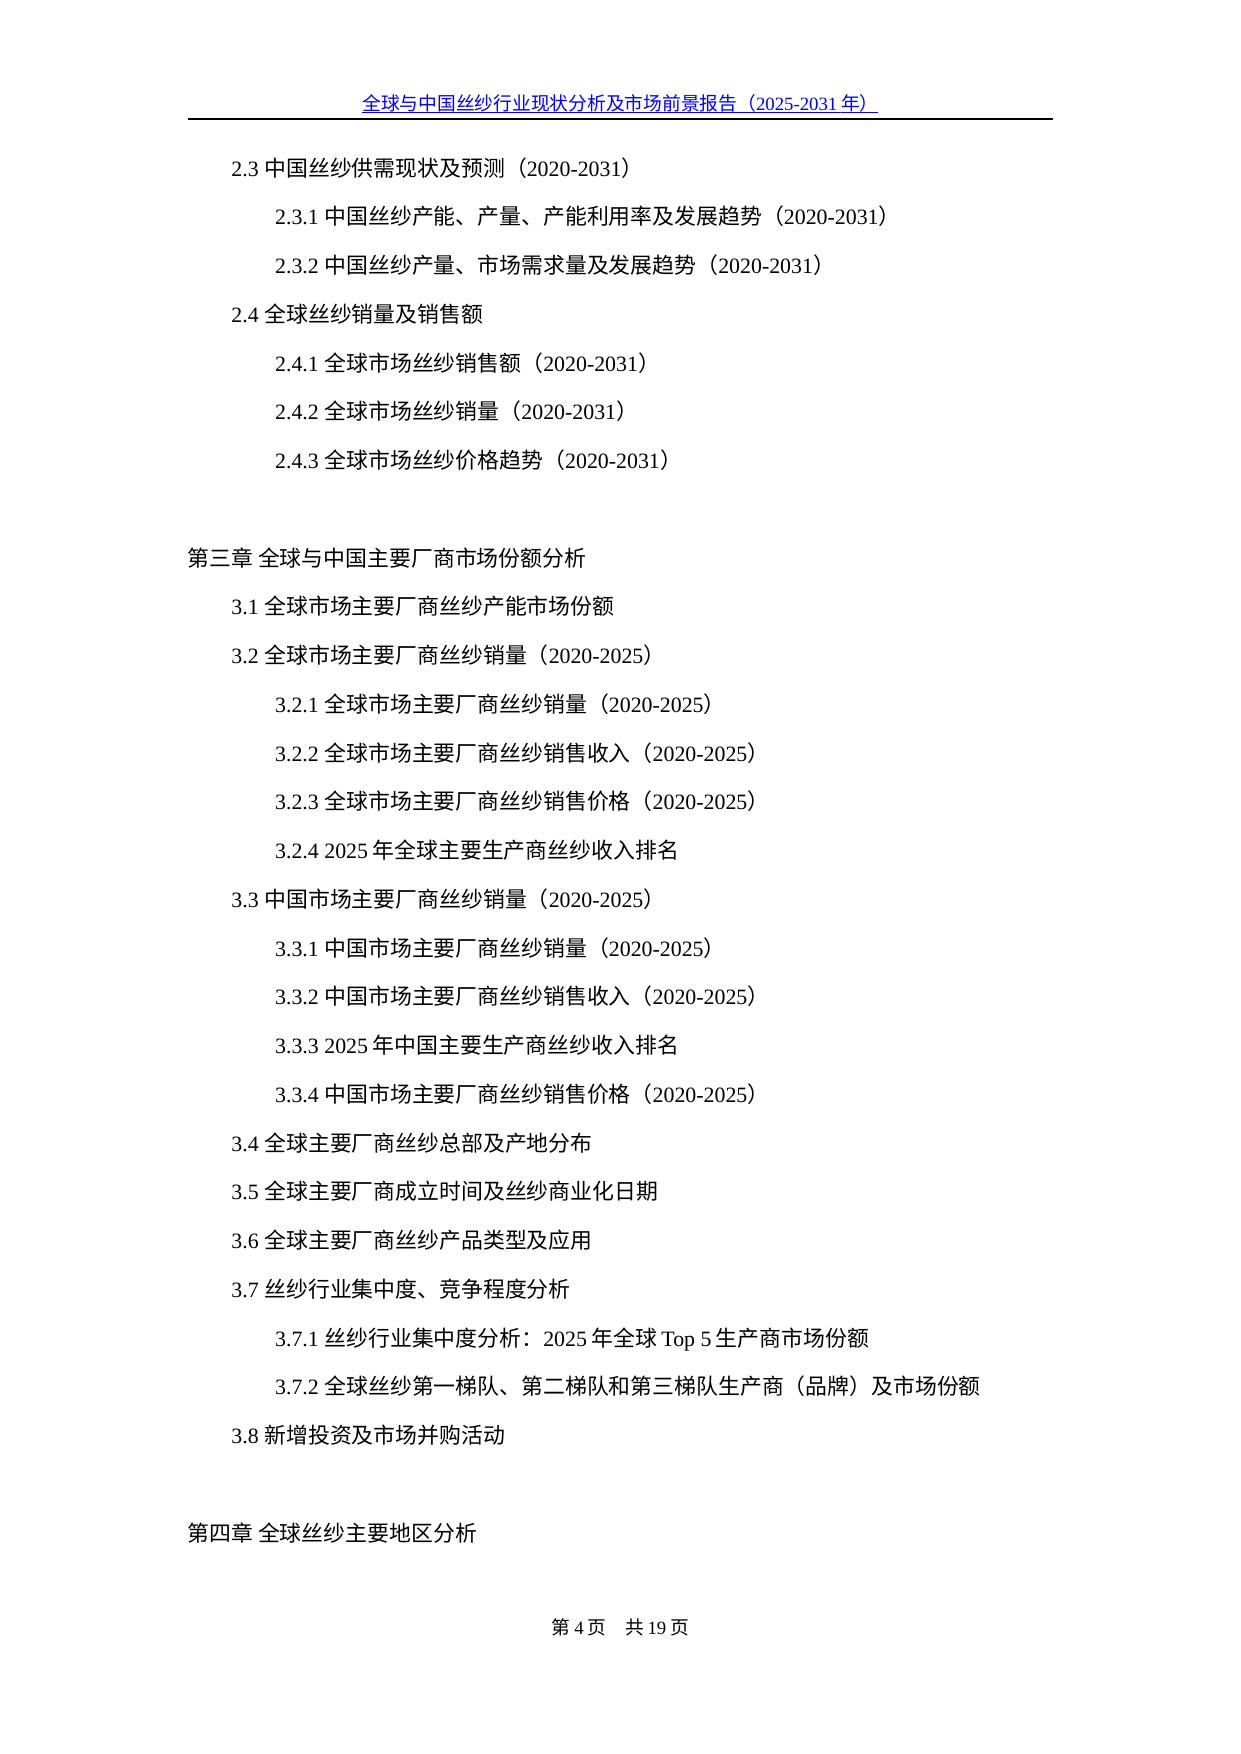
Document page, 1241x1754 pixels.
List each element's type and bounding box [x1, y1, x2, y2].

text [187, 150, 1053, 1548]
